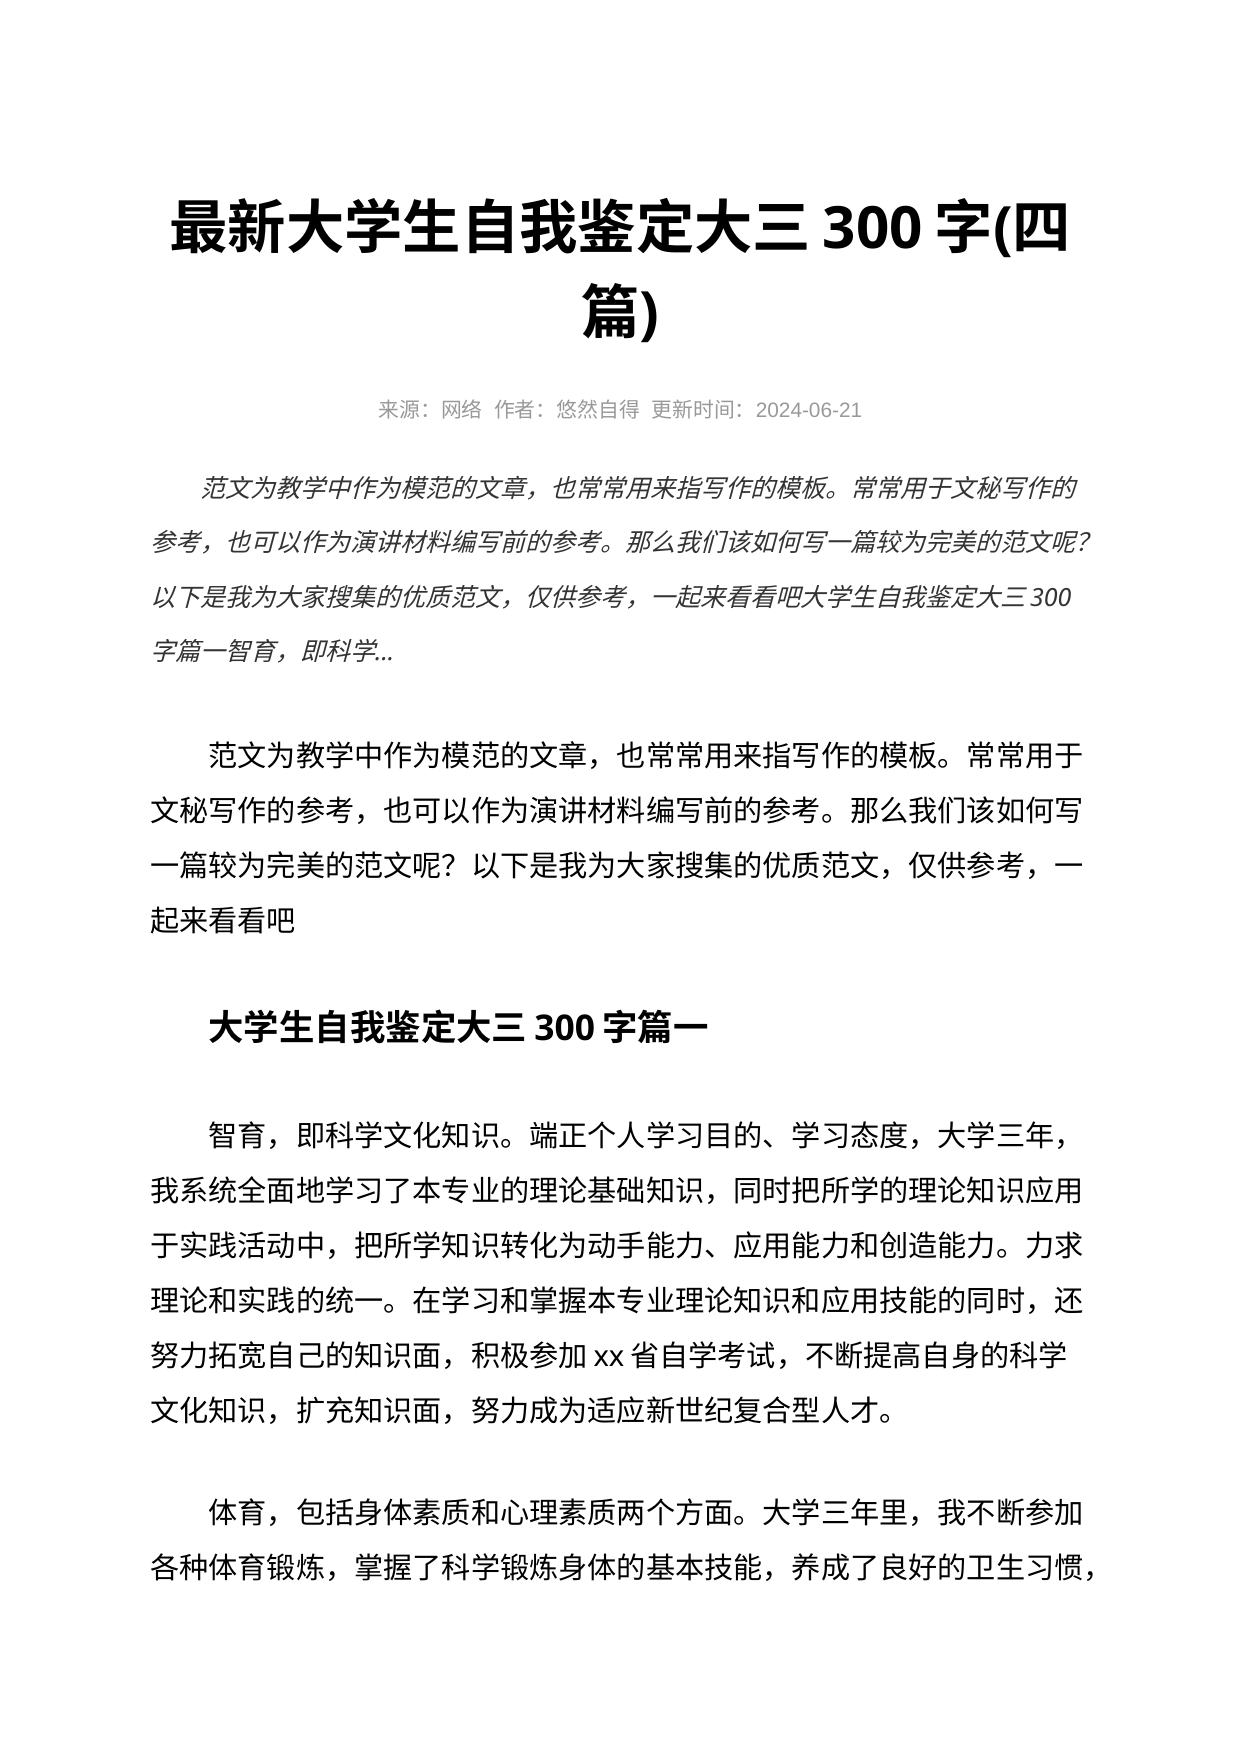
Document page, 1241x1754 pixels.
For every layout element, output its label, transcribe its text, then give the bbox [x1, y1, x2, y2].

subtitle 最新大学生自我鉴定大三300字(四篇) [150, 181, 1090, 351]
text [150, 1489, 1090, 1586]
text 范文为教学中作为模范的文章，也常常用来指写作的模板。常常用于文秘写作的参考，也可以作为演讲材料编写前的参考。那么我们该如何写一篇较为完美的范文呢？以下是我为大家搜集的优质范文，仅供参考，一起来看看吧大学生自我鉴定大三300字篇一智育，即科学... [150, 468, 1090, 668]
text 大学生自我鉴定大三300字篇一 [150, 999, 1090, 1051]
text 来源：网络 作者：悠然自得 更新时间：2024-06-21 [150, 398, 1090, 422]
text 范文为教学中作为模范的文章，也常常用来指写作的模板。常常用于文秘写作的参考，也可以作为演讲材料编写前的参考。那么我们该如何写一篇较为完美的范文呢？以下是我为大家搜集的优质范文，仅供参考，一起来看看吧 [150, 733, 1090, 940]
text 智育，即科学文化知识。端正个人学习目的、学习态度，大学三年，我系统全面地学习了本专业的理论基础知识，同时把所学的理论知识应用于实践活动中，把所学知识转化为动手能力、应用能力和创造能力。力求理论和实践的统一。在学习和掌握本专业理论知识和应用技能的同时，还努力拓宽自己的知识面，积极参加xx省自学考试，不断提高自身的科学文化知识，扩充知识面，努力成为适应新世纪复合型人才。 [150, 1113, 1090, 1430]
